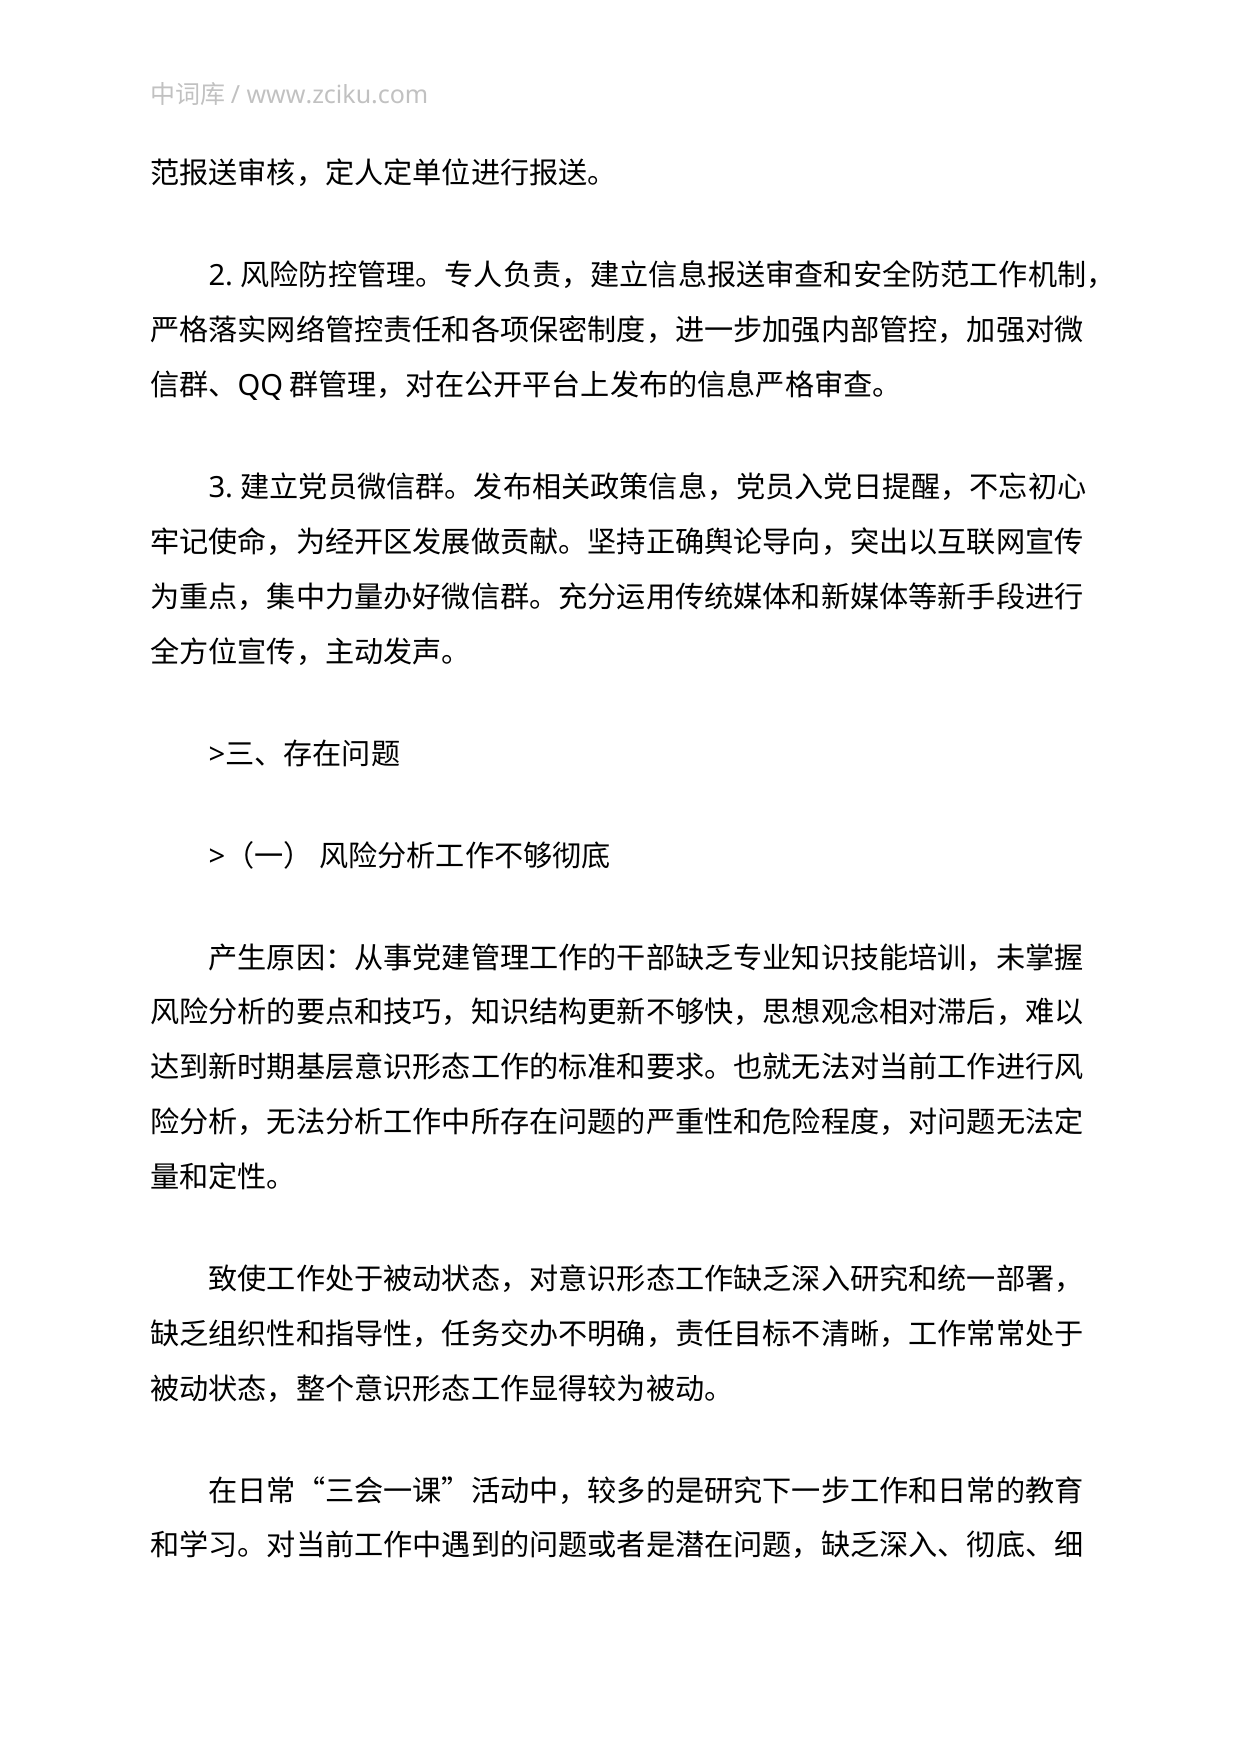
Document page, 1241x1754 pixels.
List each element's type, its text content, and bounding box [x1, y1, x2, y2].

text 产生原因：从事党建管理工作的干部缺乏专业知识技能培训，未掌握风险分析的要点和技巧，知识结构更新不够快，思想观念相对滞后，难以达到新时期基层意识形态工作的标准和要求。也就无法对当前工作进行风险分析，无法分析工作中所存在问题的严重性和危险程度，对问题无法定量和定性。 [150, 934, 1090, 1196]
text >（一） 风险分析工作不够彻底 [150, 832, 1090, 874]
text 3. 建立党员微信群。发布相关政策信息，党员入党日提醒，不忘初心牢记使命，为经开区发展做贡献。坚持正确舆论导向，突出以互联网宣传为重点，集中力量办好微信群。充分运用传统媒体和新媒体等新手段进行全方位宣传，主动发声。 [150, 464, 1090, 671]
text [150, 1467, 1090, 1564]
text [150, 150, 1090, 192]
text 致使工作处于被动状态，对意识形态工作缺乏深入研究和统一部署，缺乏组织性和指导性，任务交办不明确，责任目标不清晰，工作常常处于被动状态，整个意识形态工作显得较为被动。 [150, 1256, 1090, 1408]
text >三、存在问题 [150, 730, 1090, 773]
text 2. 风险防控管理。专人负责，建立信息报送审查和安全防范工作机制，严格落实网络管控责任和各项保密制度，进一步加强内部管控，加强对微信群、QQ群管理，对在公开平台上发布的信息严格审查。 [150, 252, 1090, 404]
